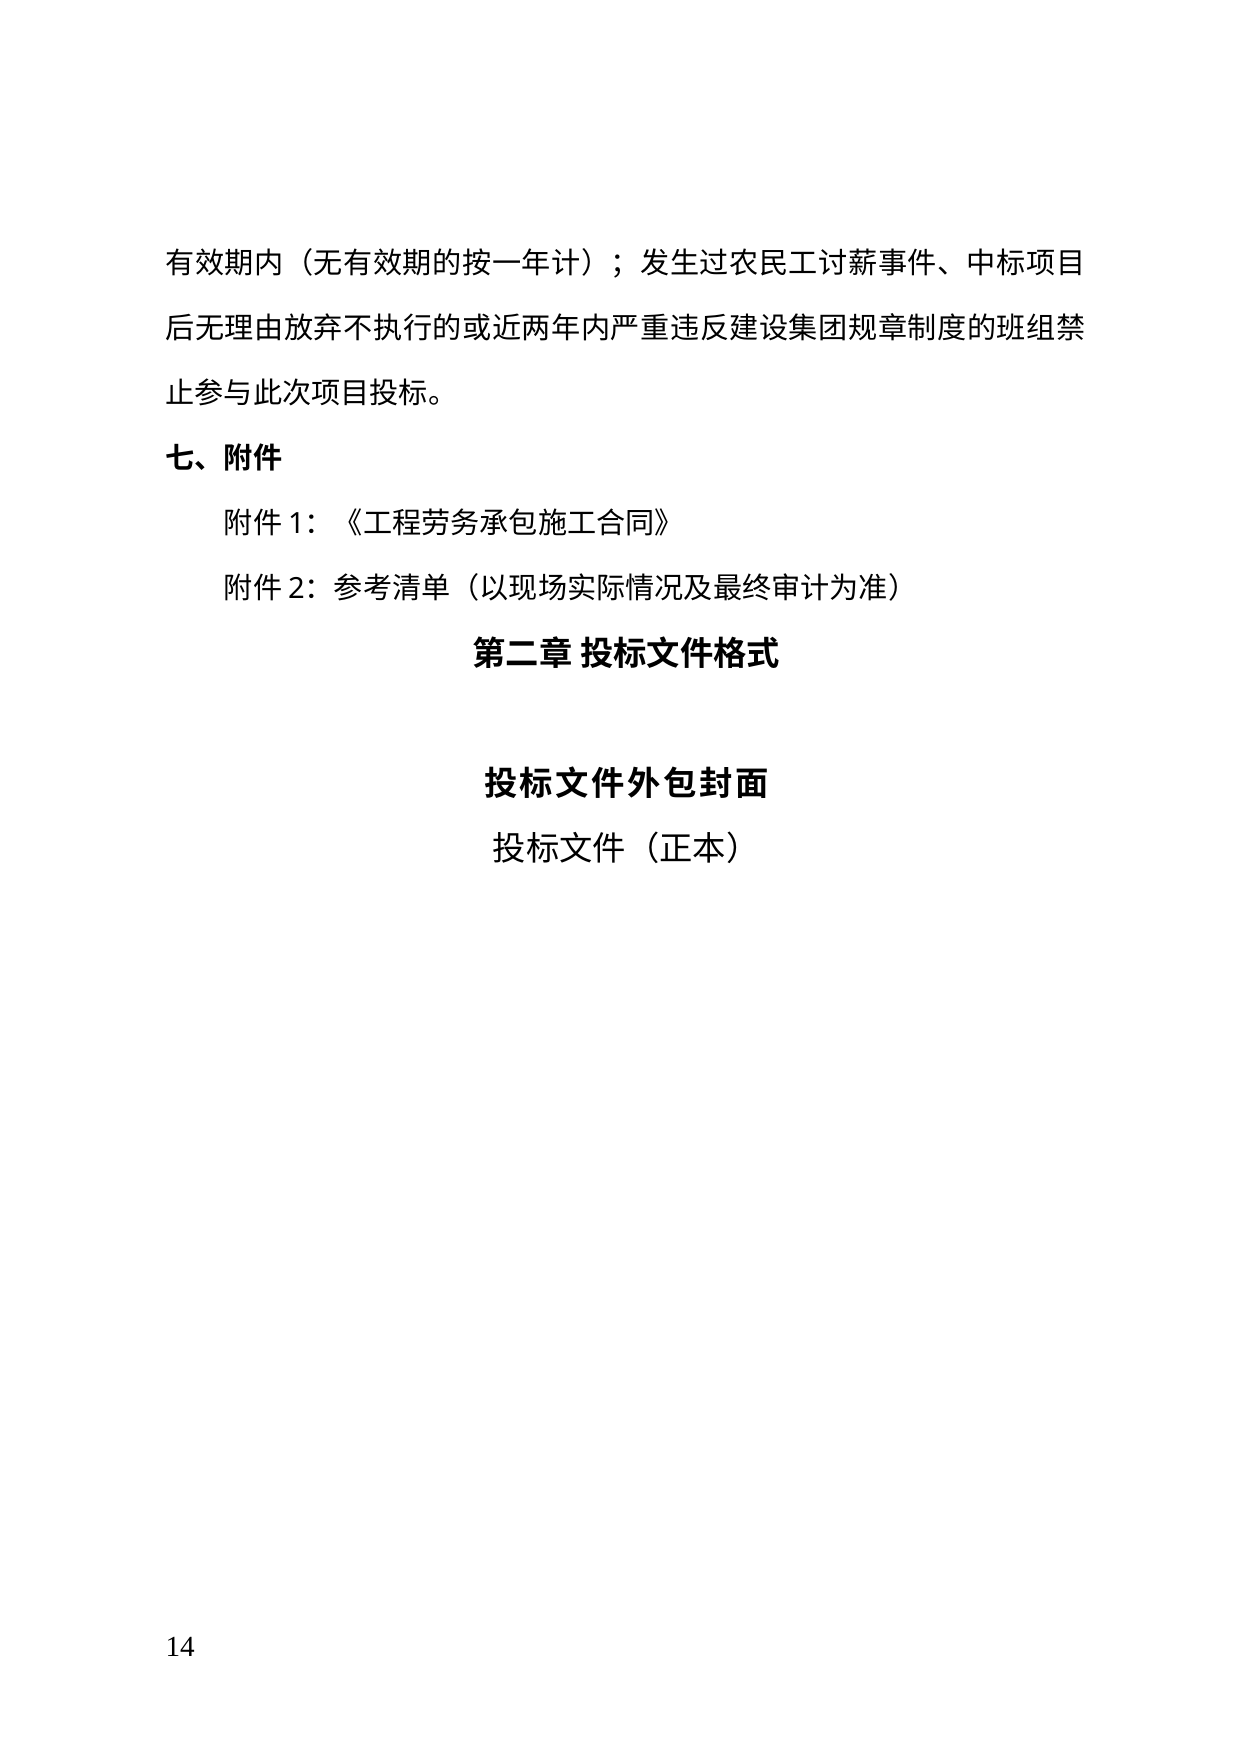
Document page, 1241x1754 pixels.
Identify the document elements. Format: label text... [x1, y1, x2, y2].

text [165, 229, 1087, 424]
text 附件2：参考清单（以现场实际情况及最终审计为准） [165, 554, 1087, 619]
list 七、附件 [165, 424, 1087, 489]
text 投标文件（正本） [165, 814, 1087, 879]
list 投标文件外包封面 [165, 749, 1087, 814]
text 附件1：《工程劳务承包施工合同》 [165, 489, 1087, 554]
text 第二章 投标文件格式 [165, 619, 1087, 684]
